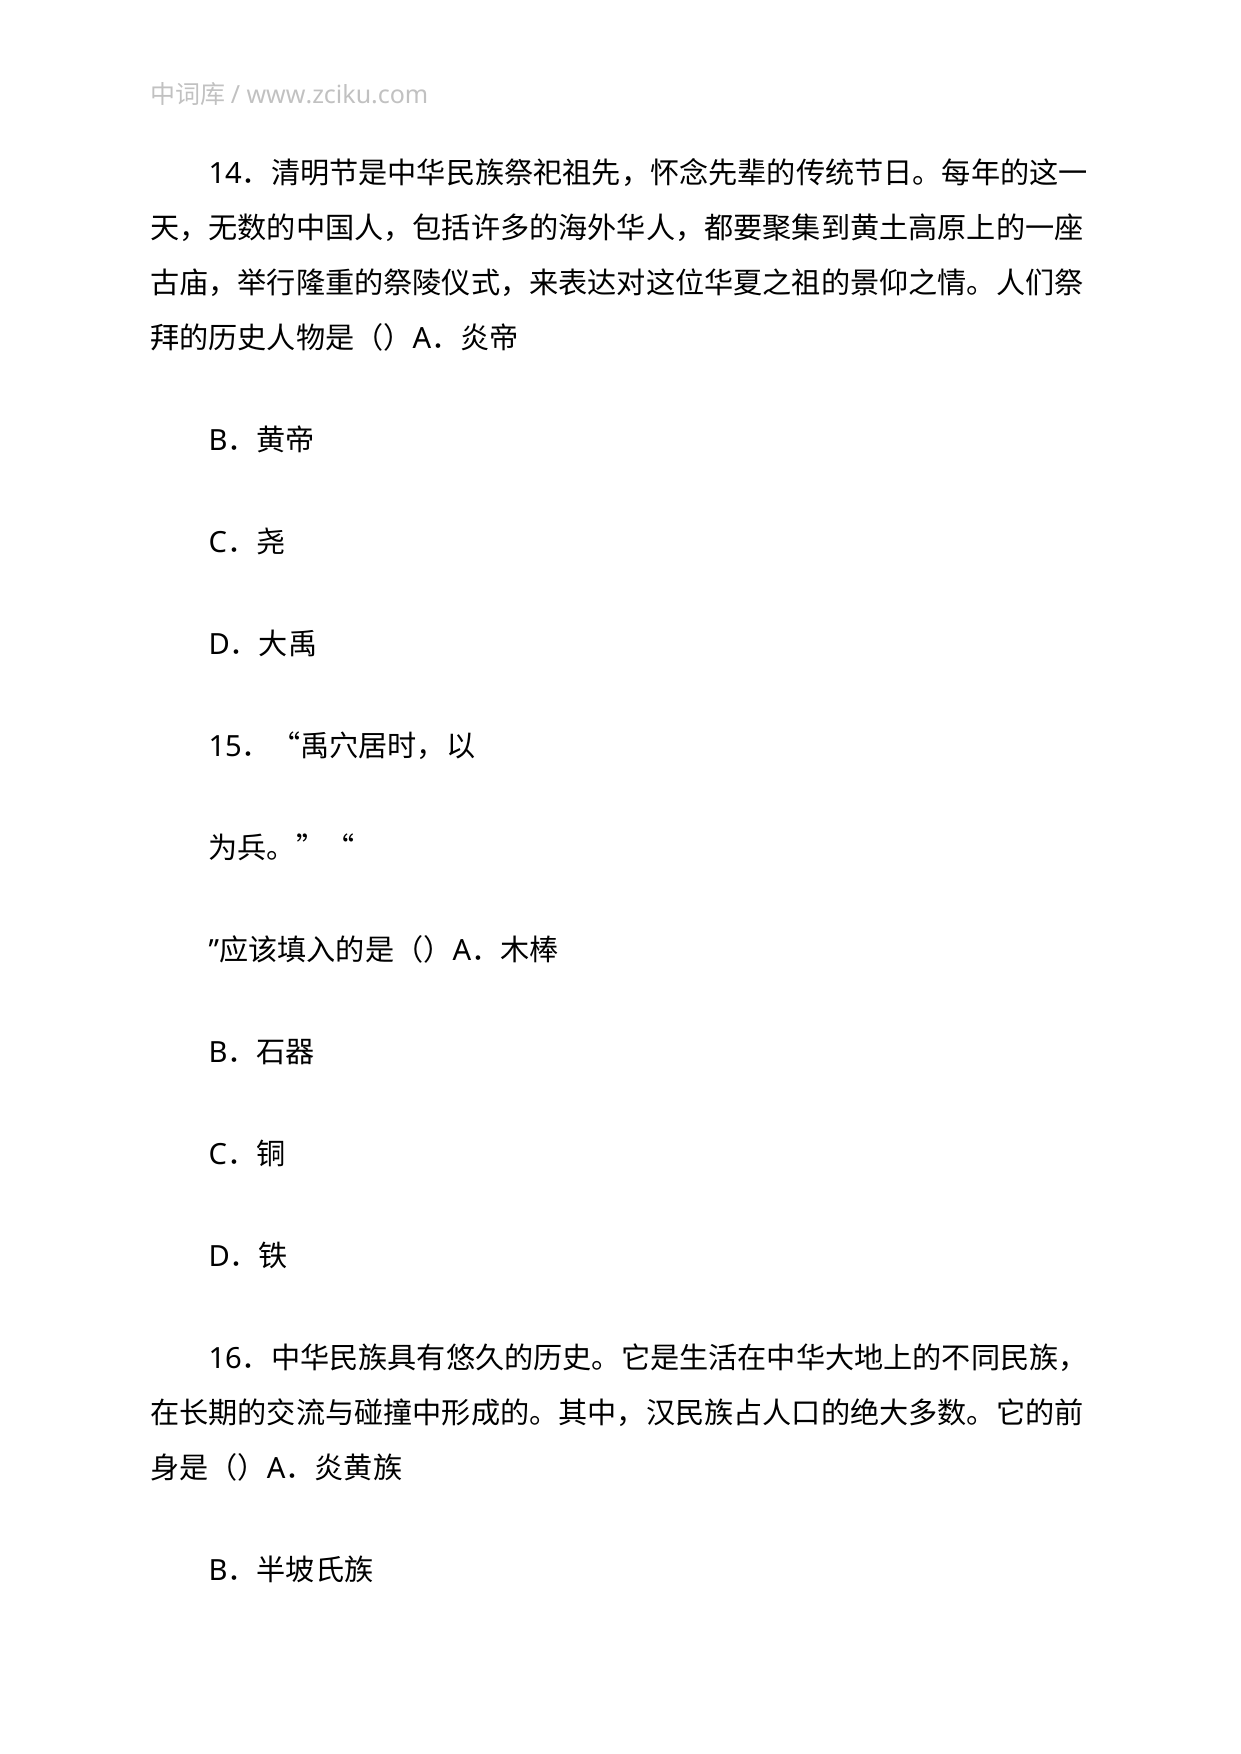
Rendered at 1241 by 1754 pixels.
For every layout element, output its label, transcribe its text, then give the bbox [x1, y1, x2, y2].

text 16．中华民族具有悠久的历史。它是生活在中华大地上的不同民族，在长期的交流与碰撞中形成的。其中，汉民族占人口的绝大多数。它的前身是（）A．炎黄族 [150, 1334, 1090, 1487]
text 15．“禹穴居时，以 [150, 723, 1090, 765]
text 为兵。”“ [150, 825, 1090, 867]
text 14．清明节是中华民族祭祀祖先，怀念先辈的传统节日。每年的这一天，无数的中国人，包括许多的海外华人，都要聚集到黄土高原上的一座古庙，举行隆重的祭陵仪式，来表达对这位华夏之祖的景仰之情。人们祭拜的历史人物是（）A．炎帝 [150, 150, 1090, 357]
text C．铜 [150, 1130, 1090, 1173]
text D．铁 [150, 1232, 1090, 1275]
text B．黄帝 [150, 417, 1090, 459]
text D．大禹 [150, 621, 1090, 663]
text ”应该填入的是（）A．木棒 [150, 926, 1090, 969]
text C．尧 [150, 519, 1090, 561]
text B．半坡氏族 [150, 1546, 1090, 1589]
text B．石器 [150, 1028, 1090, 1071]
